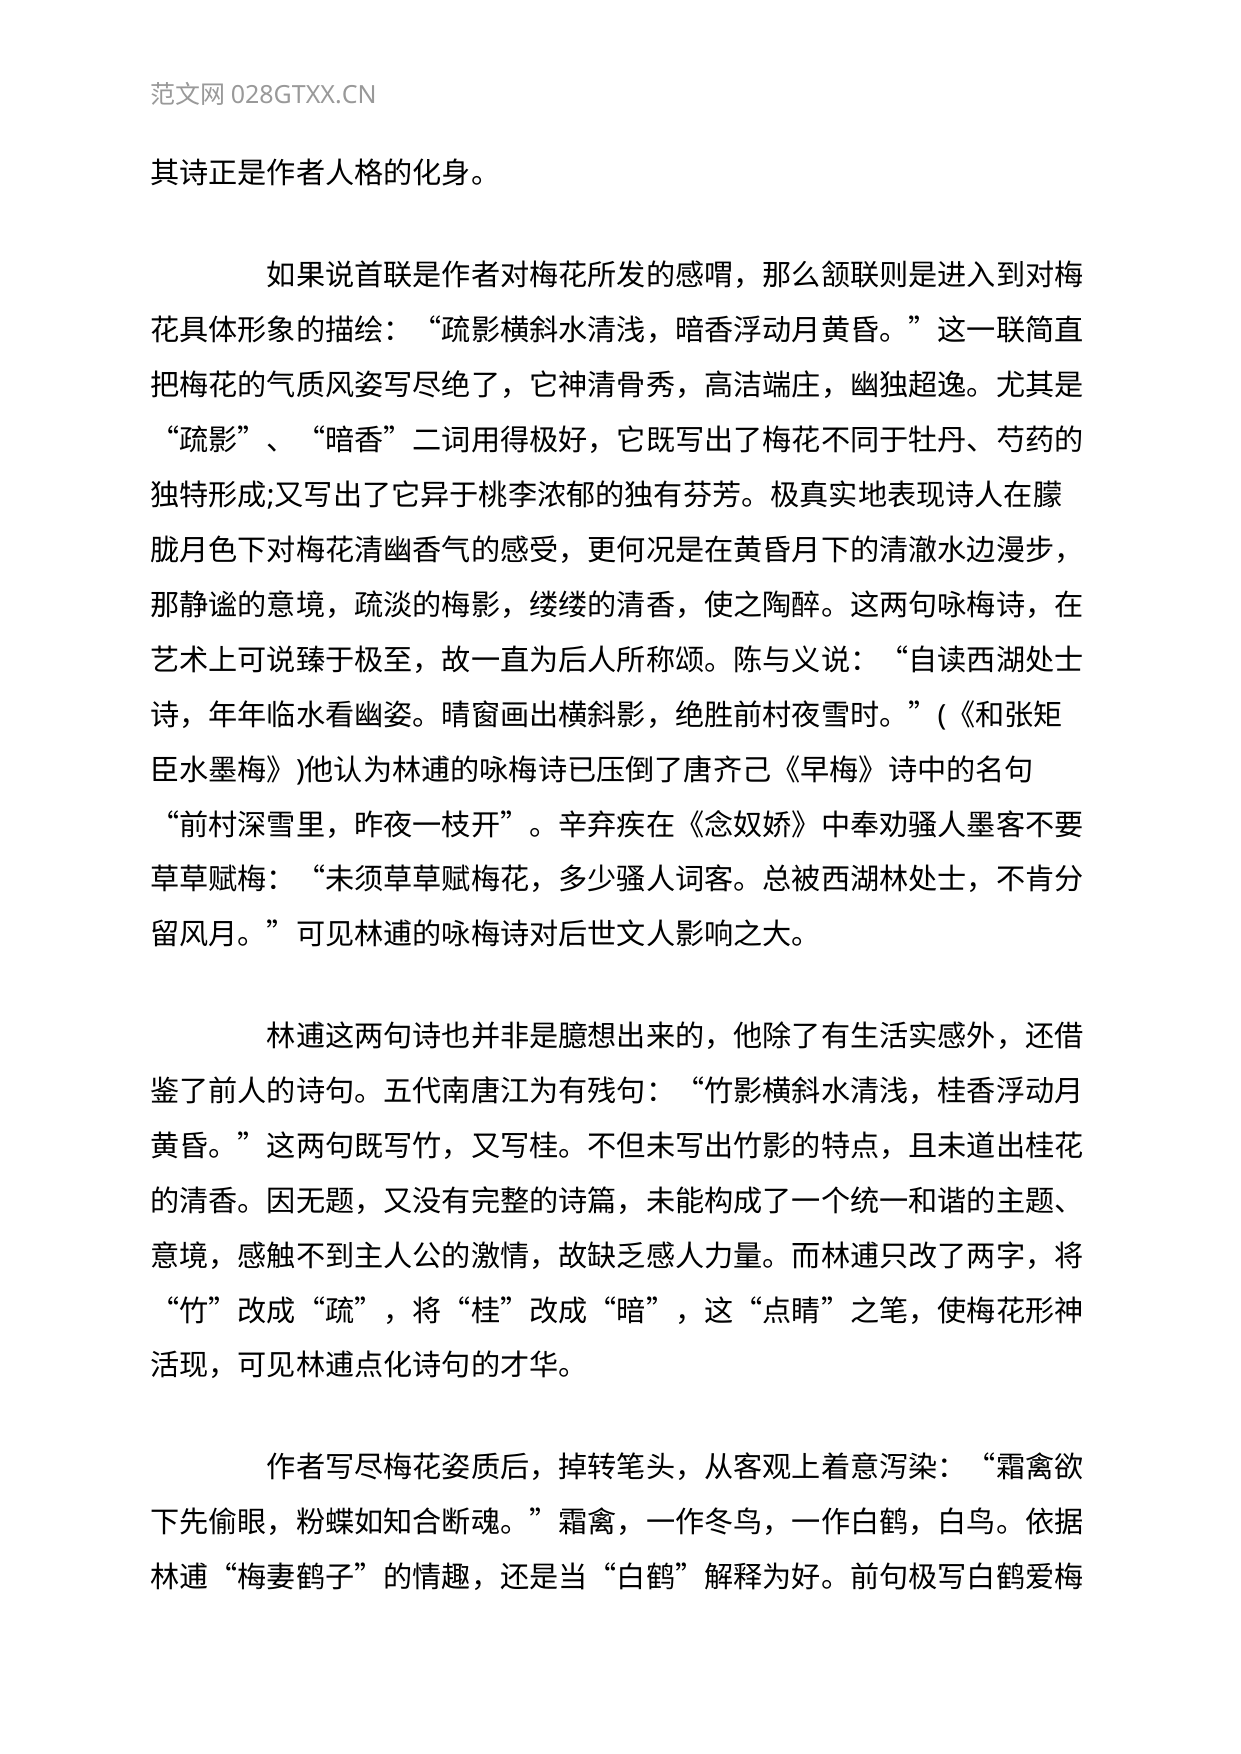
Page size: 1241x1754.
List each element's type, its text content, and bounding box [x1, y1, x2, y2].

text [150, 1444, 1090, 1596]
text 林逋这两句诗也并非是臆想出来的，他除了有生活实感外，还借鉴了前人的诗句。五代南唐江为有残句：“竹影横斜水清浅，桂香浮动月黄昏。”这两句既写竹，又写桂。不但未写出竹影的特点，且未道出桂花的清香。因无题，又没有完整的诗篇，未能构成了一个统一和谐的主题、意境，感触不到主人公的激情，故缺乏感人力量。而林逋只改了两字，将“竹”改成“疏”，将“桂”改成“暗”，这“点睛”之笔，使梅花形神活现，可见林逋点化诗句的才华。 [150, 1013, 1090, 1384]
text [150, 150, 1090, 192]
text 如果说首联是作者对梅花所发的感喟，那么颔联则是进入到对梅花具体形象的描绘：“疏影横斜水清浅，暗香浮动月黄昏。”这一联简直把梅花的气质风姿写尽绝了，它神清骨秀，高洁端庄，幽独超逸。尤其是“疏影”、“暗香”二词用得极好，它既写出了梅花不同于牡丹、芍药的独特形成;又写出了它异于桃李浓郁的独有芬芳。极真实地表现诗人在朦胧月色下对梅花清幽香气的感受，更何况是在黄昏月下的清澈水边漫步，那静谧的意境，疏淡的梅影，缕缕的清香，使之陶醉。这两句咏梅诗，在艺术上可说臻于极至，故一直为后人所称颂。陈与义说：“自读西湖处士诗，年年临水看幽姿。晴窗画出横斜影，绝胜前村夜雪时。”(《和张矩臣水墨梅》)他认为林逋的咏梅诗已压倒了唐齐己《早梅》诗中的名句“前村深雪里，昨夜一枝开”。辛弃疾在《念奴娇》中奉劝骚人墨客不要草草赋梅：“未须草草赋梅花，多少骚人词客。总被西湖林处士，不肯分留风月。”可见林逋的咏梅诗对后世文人影响之大。 [150, 252, 1090, 953]
